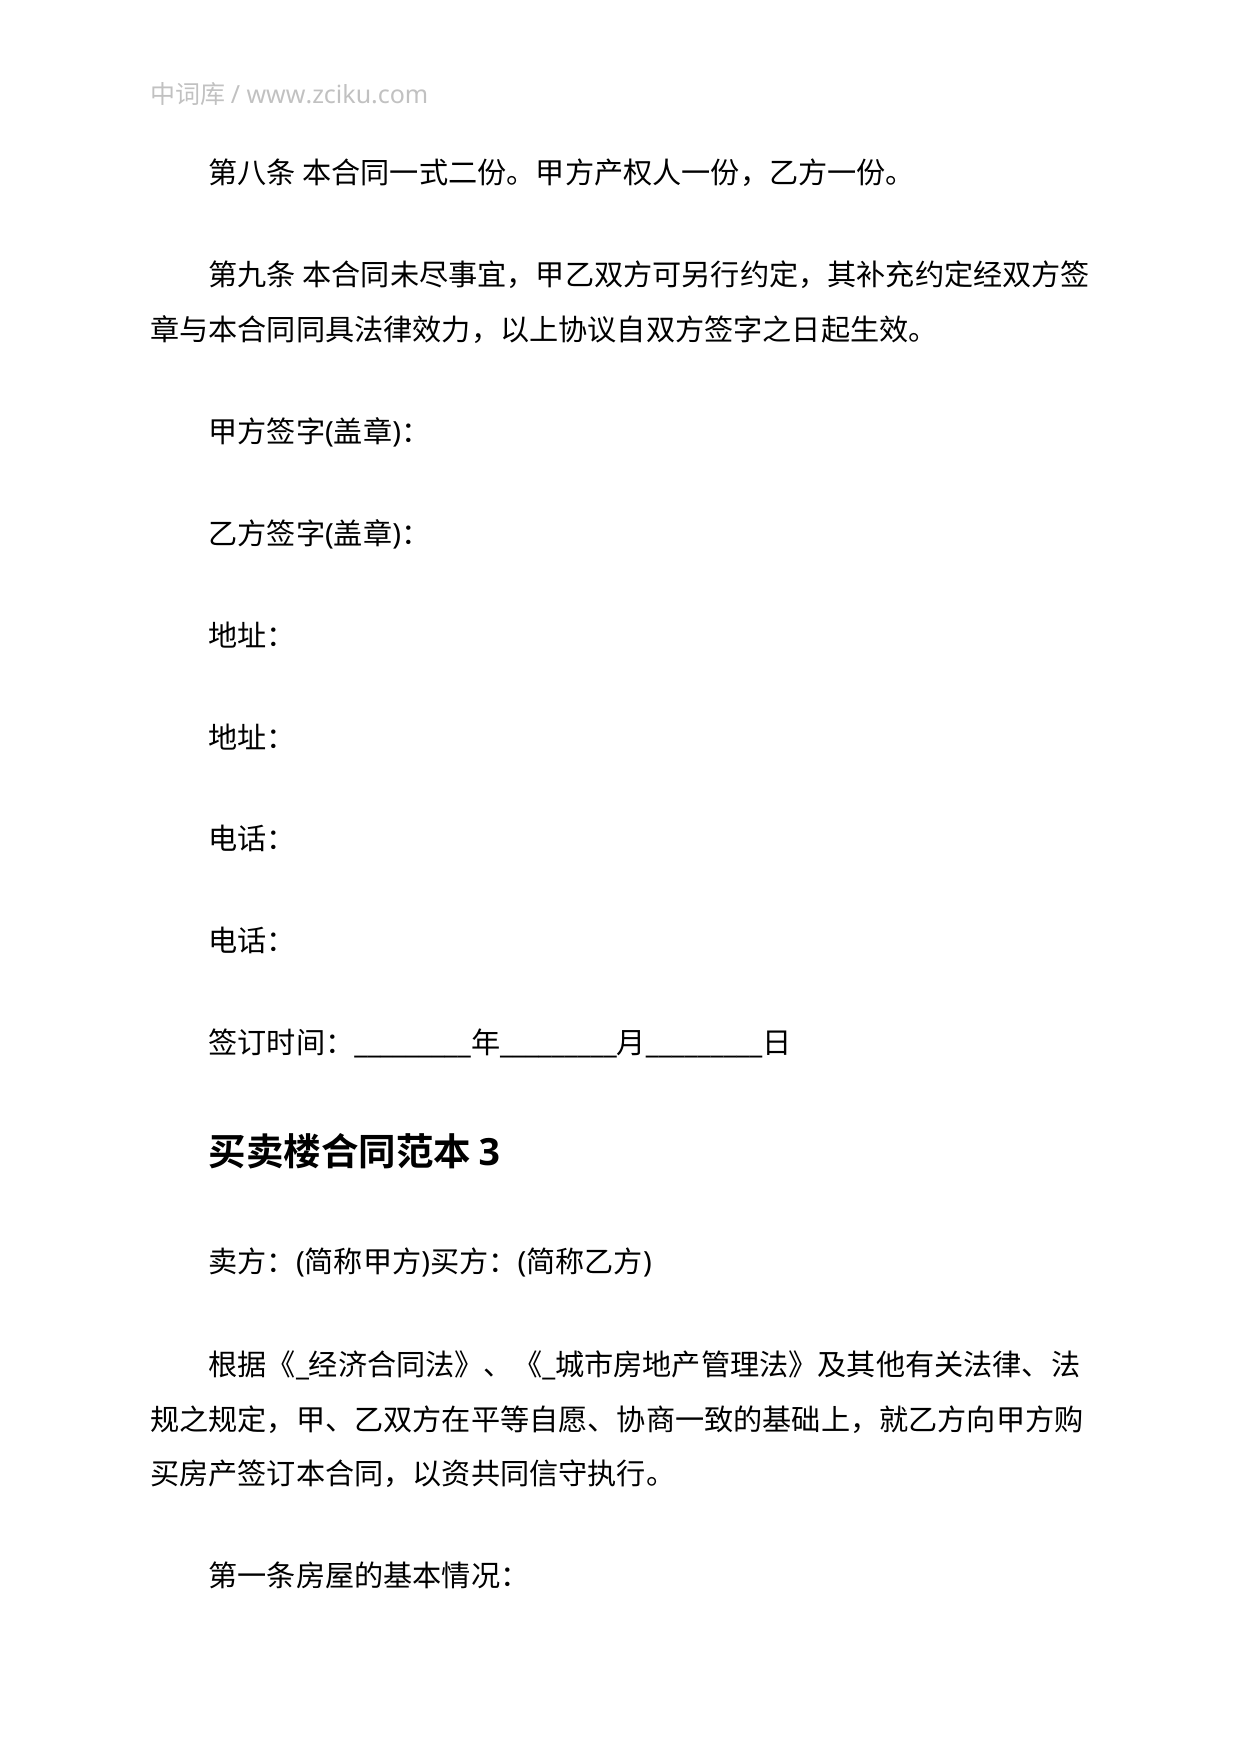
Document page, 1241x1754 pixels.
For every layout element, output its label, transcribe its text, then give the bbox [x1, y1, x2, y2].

text 第一条房屋的基本情况： [150, 1553, 1090, 1595]
text 第八条 本合同一式二份。甲方产权人一份，乙方一份。 [150, 150, 1090, 192]
text 甲方签字(盖章)： [150, 408, 1090, 451]
text 地址： [150, 714, 1090, 756]
text 买卖楼合同范本3 [150, 1121, 1090, 1176]
text 根据《_经济合同法》、《_城市房地产管理法》及其他有关法律、法规之规定，甲、乙双方在平等自愿、协商一致的基础上，就乙方向甲方购买房产签订本合同，以资共同信守执行。 [150, 1341, 1090, 1493]
text 卖方：(简称甲方)买方：(简称乙方) [150, 1239, 1090, 1281]
text 第九条 本合同未尽事宜，甲乙双方可另行约定，其补充约定经双方签章与本合同同具法律效力，以上协议自双方签字之日起生效。 [150, 252, 1090, 349]
text 电话： [150, 918, 1090, 960]
text 地址： [150, 612, 1090, 655]
text 签订时间：_________年_________月_________日 [150, 1019, 1090, 1062]
text 乙方签字(盖章)： [150, 510, 1090, 553]
text 电话： [150, 816, 1090, 858]
